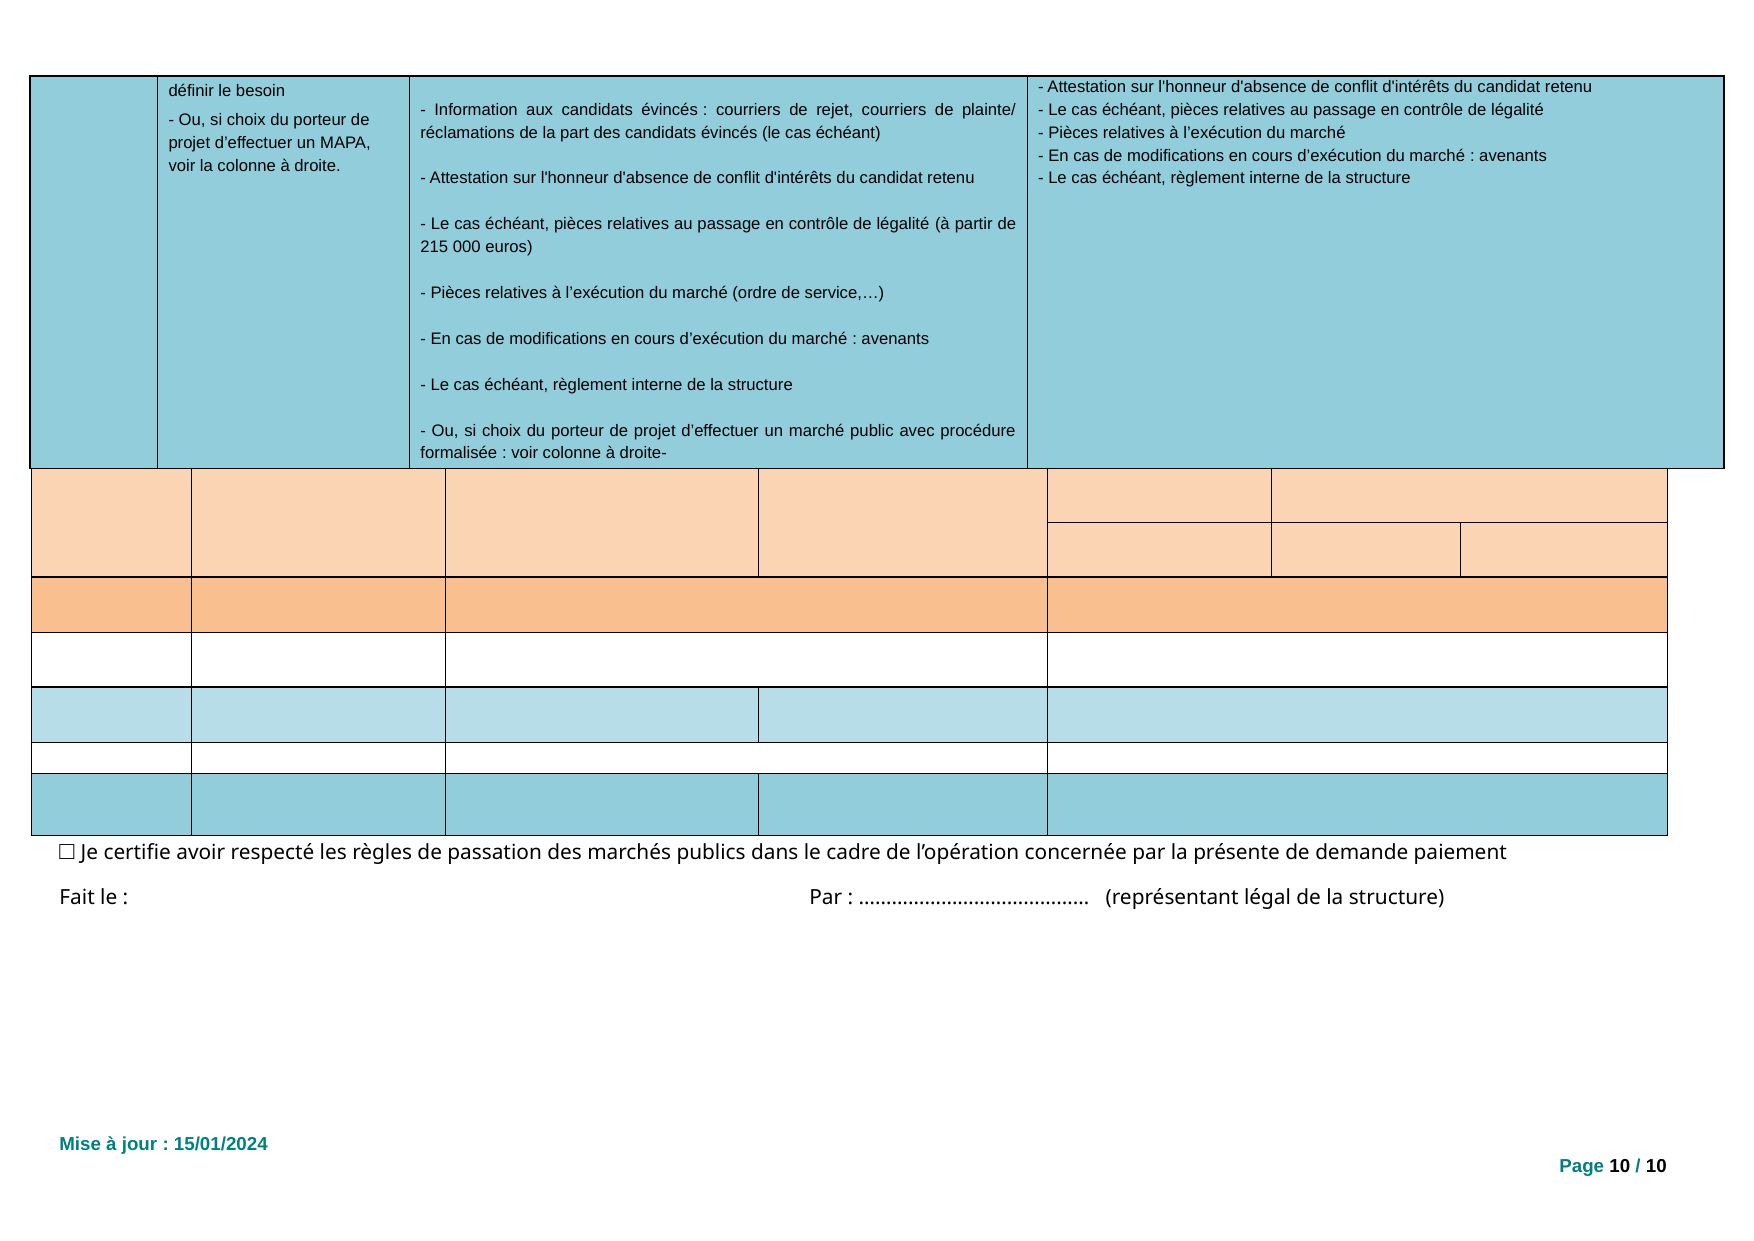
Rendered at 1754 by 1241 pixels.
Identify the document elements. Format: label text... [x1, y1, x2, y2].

table_cell [192, 469, 445, 576]
table_cell [192, 633, 445, 686]
table_cell [32, 743, 191, 773]
table_cell [446, 578, 1047, 632]
table_cell [1048, 688, 1667, 742]
table_cell [32, 578, 191, 632]
table_cell [1048, 523, 1271, 576]
text □ Je certifie avoir respecté les règles de passation des marchés publics dans le cadre de l’opération concernée par la présente de demande paiement [59, 836, 1695, 865]
table_cell [1272, 523, 1460, 576]
table_cell [32, 633, 191, 686]
table_cell [446, 743, 1047, 773]
table_cell [1272, 469, 1667, 522]
text Fait le : Par : …………………………………… (représentant légal de la structure) [59, 882, 1695, 911]
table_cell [1028, 77, 1723, 468]
table_cell [32, 688, 191, 742]
table_cell [1048, 469, 1271, 522]
table_cell [759, 688, 1047, 742]
table_cell [759, 469, 1047, 576]
table_cell [446, 633, 1047, 686]
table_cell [410, 77, 1027, 468]
table_cell [446, 469, 758, 576]
table_cell [192, 743, 445, 773]
table_cell [192, 688, 445, 742]
table_cell [1461, 523, 1667, 576]
table_cell [32, 469, 191, 576]
table_cell [446, 688, 758, 742]
table_cell [759, 774, 1047, 835]
table_cell [446, 774, 758, 835]
table_cell [1048, 743, 1667, 773]
table_cell [1048, 578, 1667, 632]
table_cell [31, 77, 157, 468]
table_cell [192, 578, 445, 632]
table_cell [1048, 633, 1667, 686]
table_cell [192, 774, 445, 835]
table_cell [32, 774, 191, 835]
table_cell [1048, 774, 1667, 835]
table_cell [158, 77, 409, 468]
